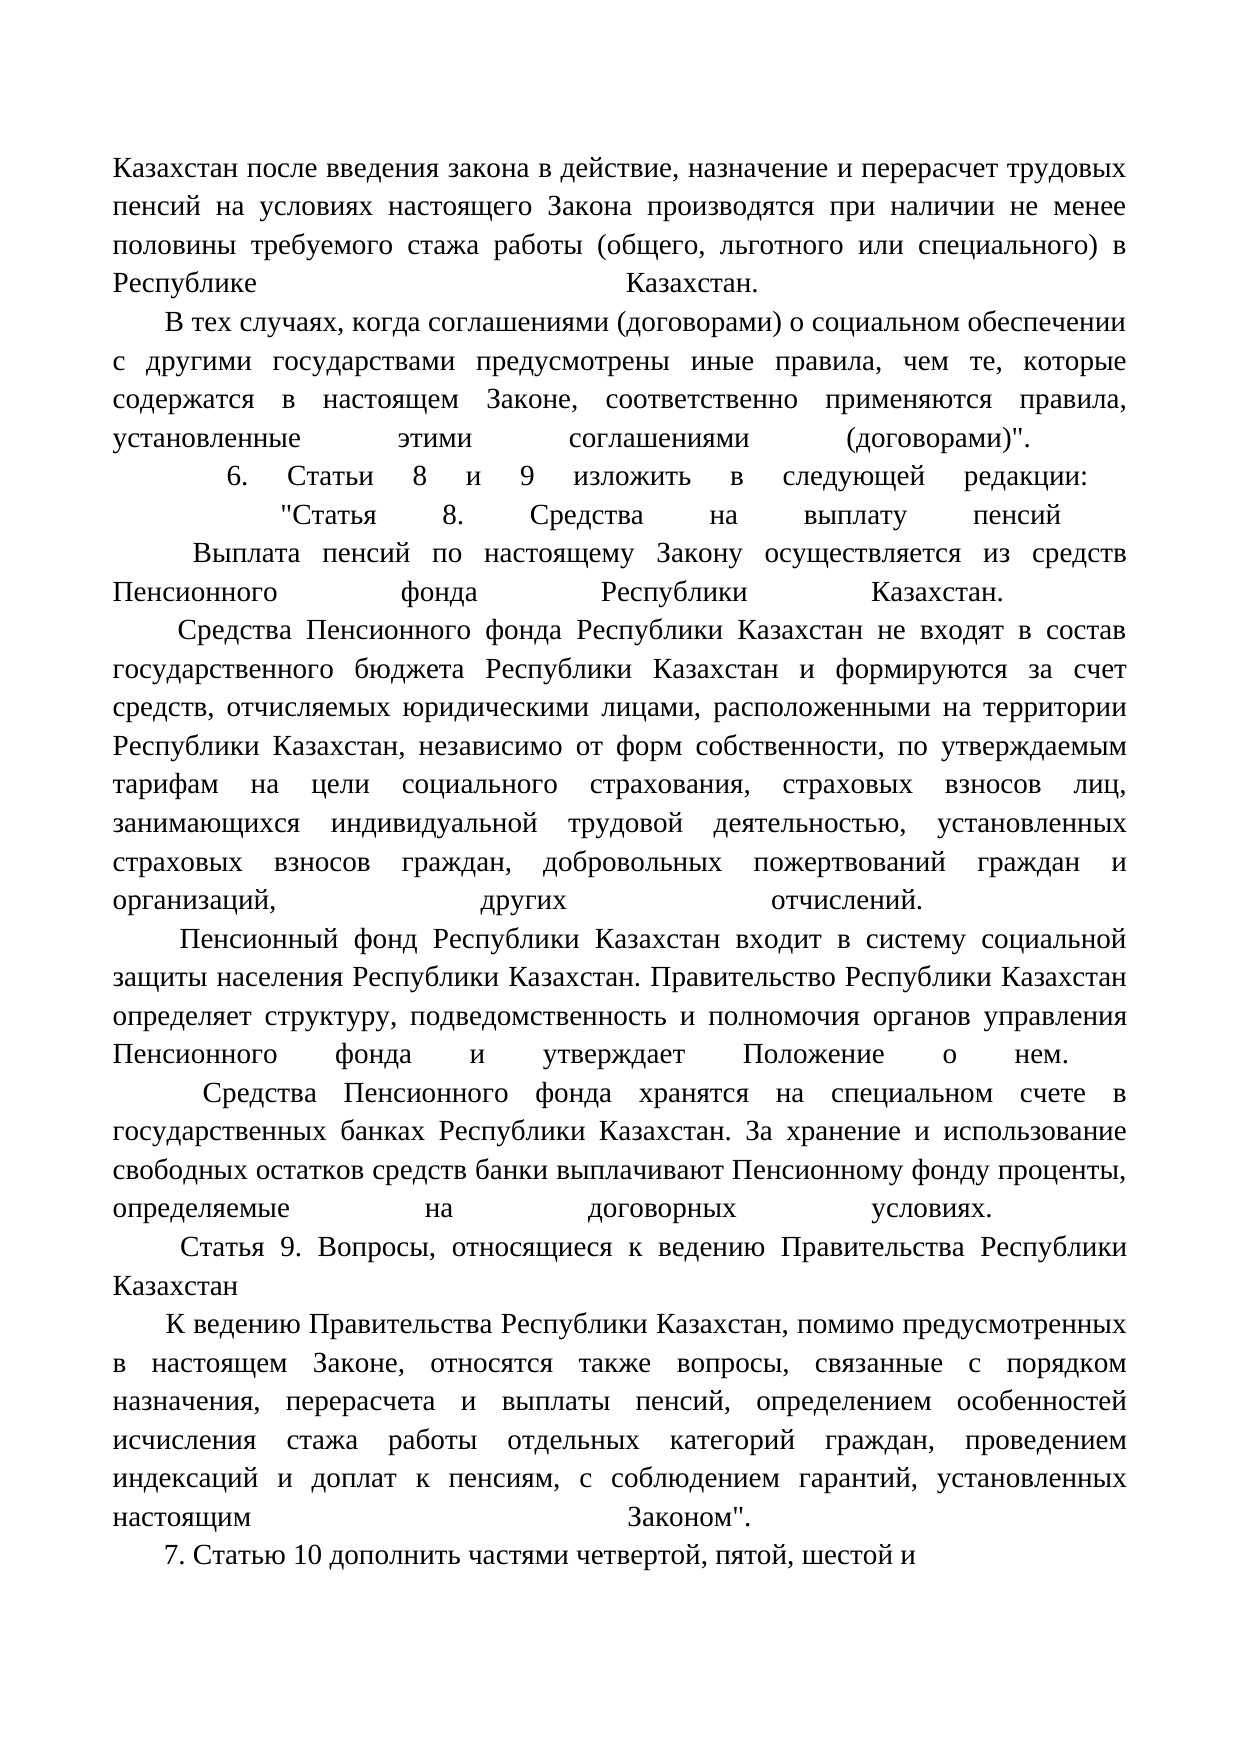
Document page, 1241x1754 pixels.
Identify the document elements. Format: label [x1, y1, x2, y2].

text [112, 150, 1128, 1571]
